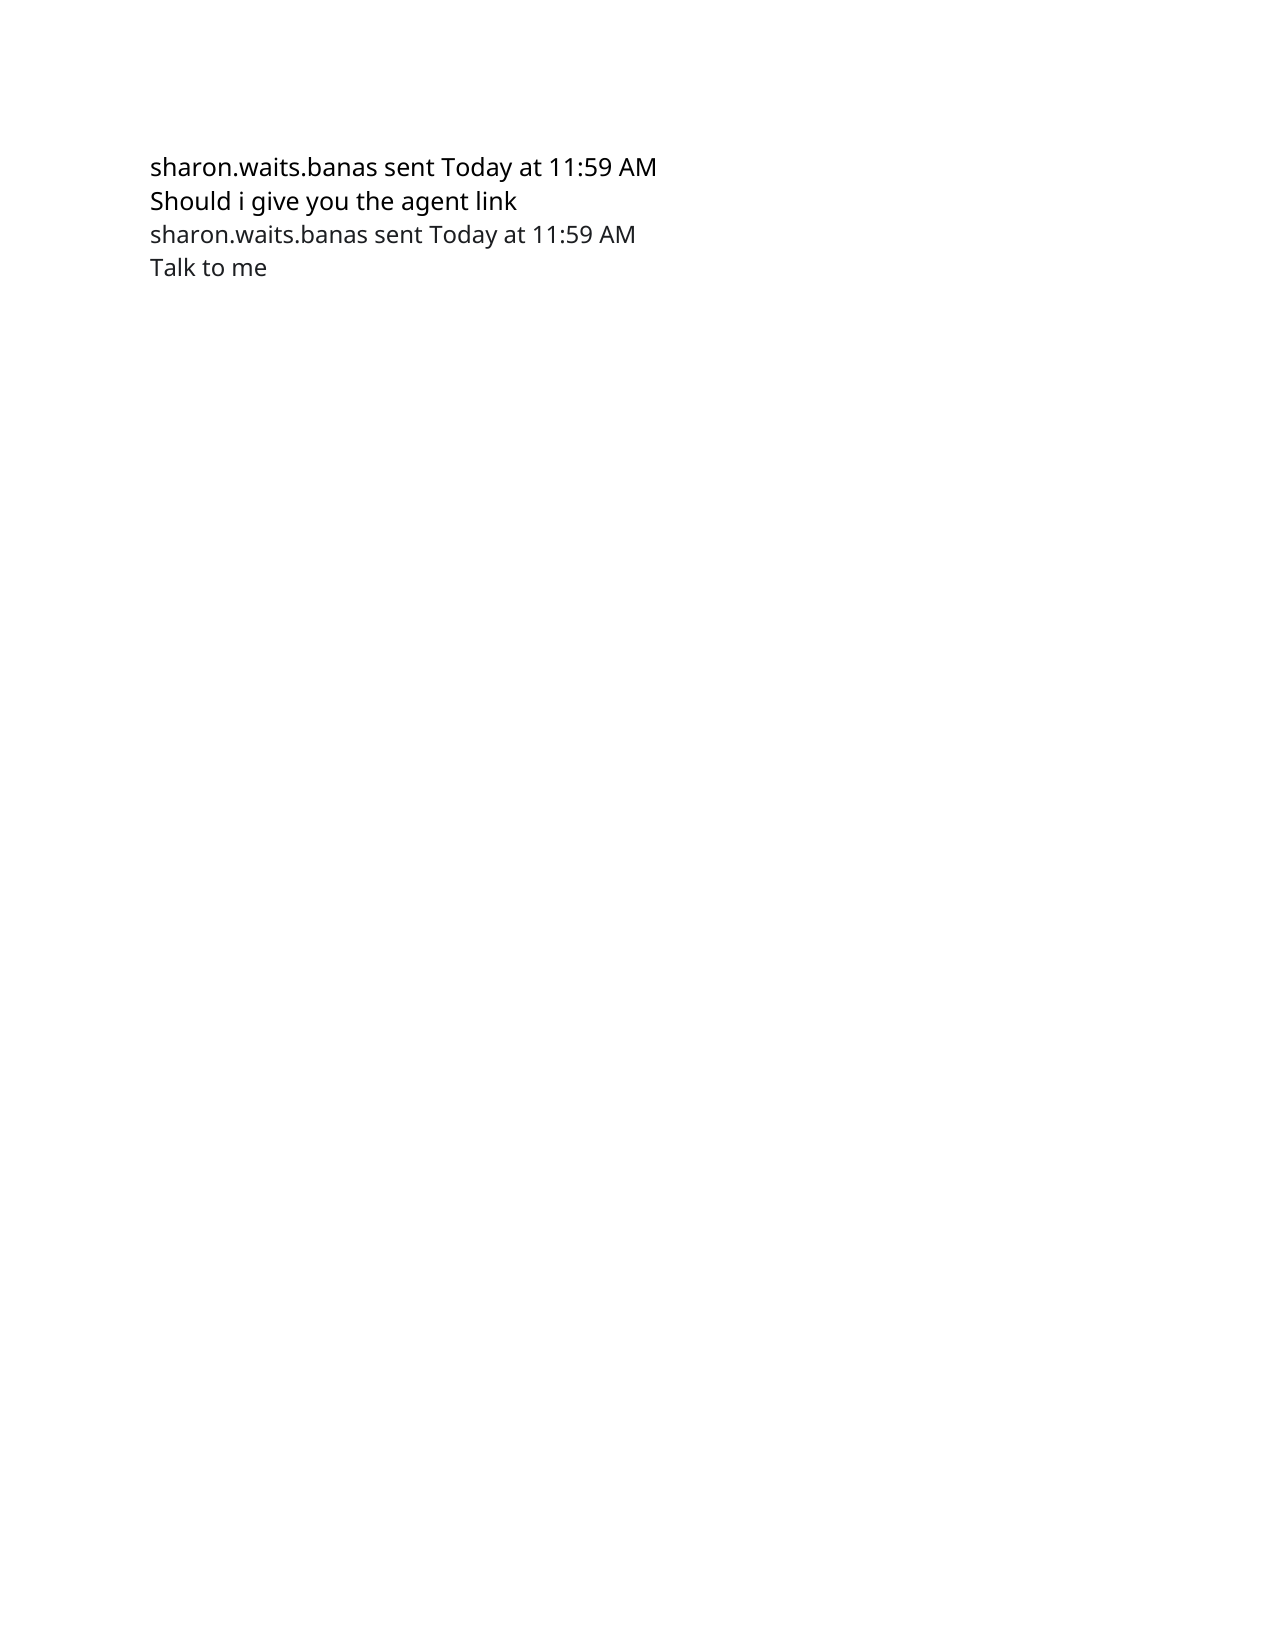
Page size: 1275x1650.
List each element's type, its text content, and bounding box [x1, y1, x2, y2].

text Should i give you the agent link [150, 184, 1125, 218]
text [150, 150, 1125, 184]
text Talk to me [150, 251, 1125, 283]
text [150, 218, 1125, 251]
